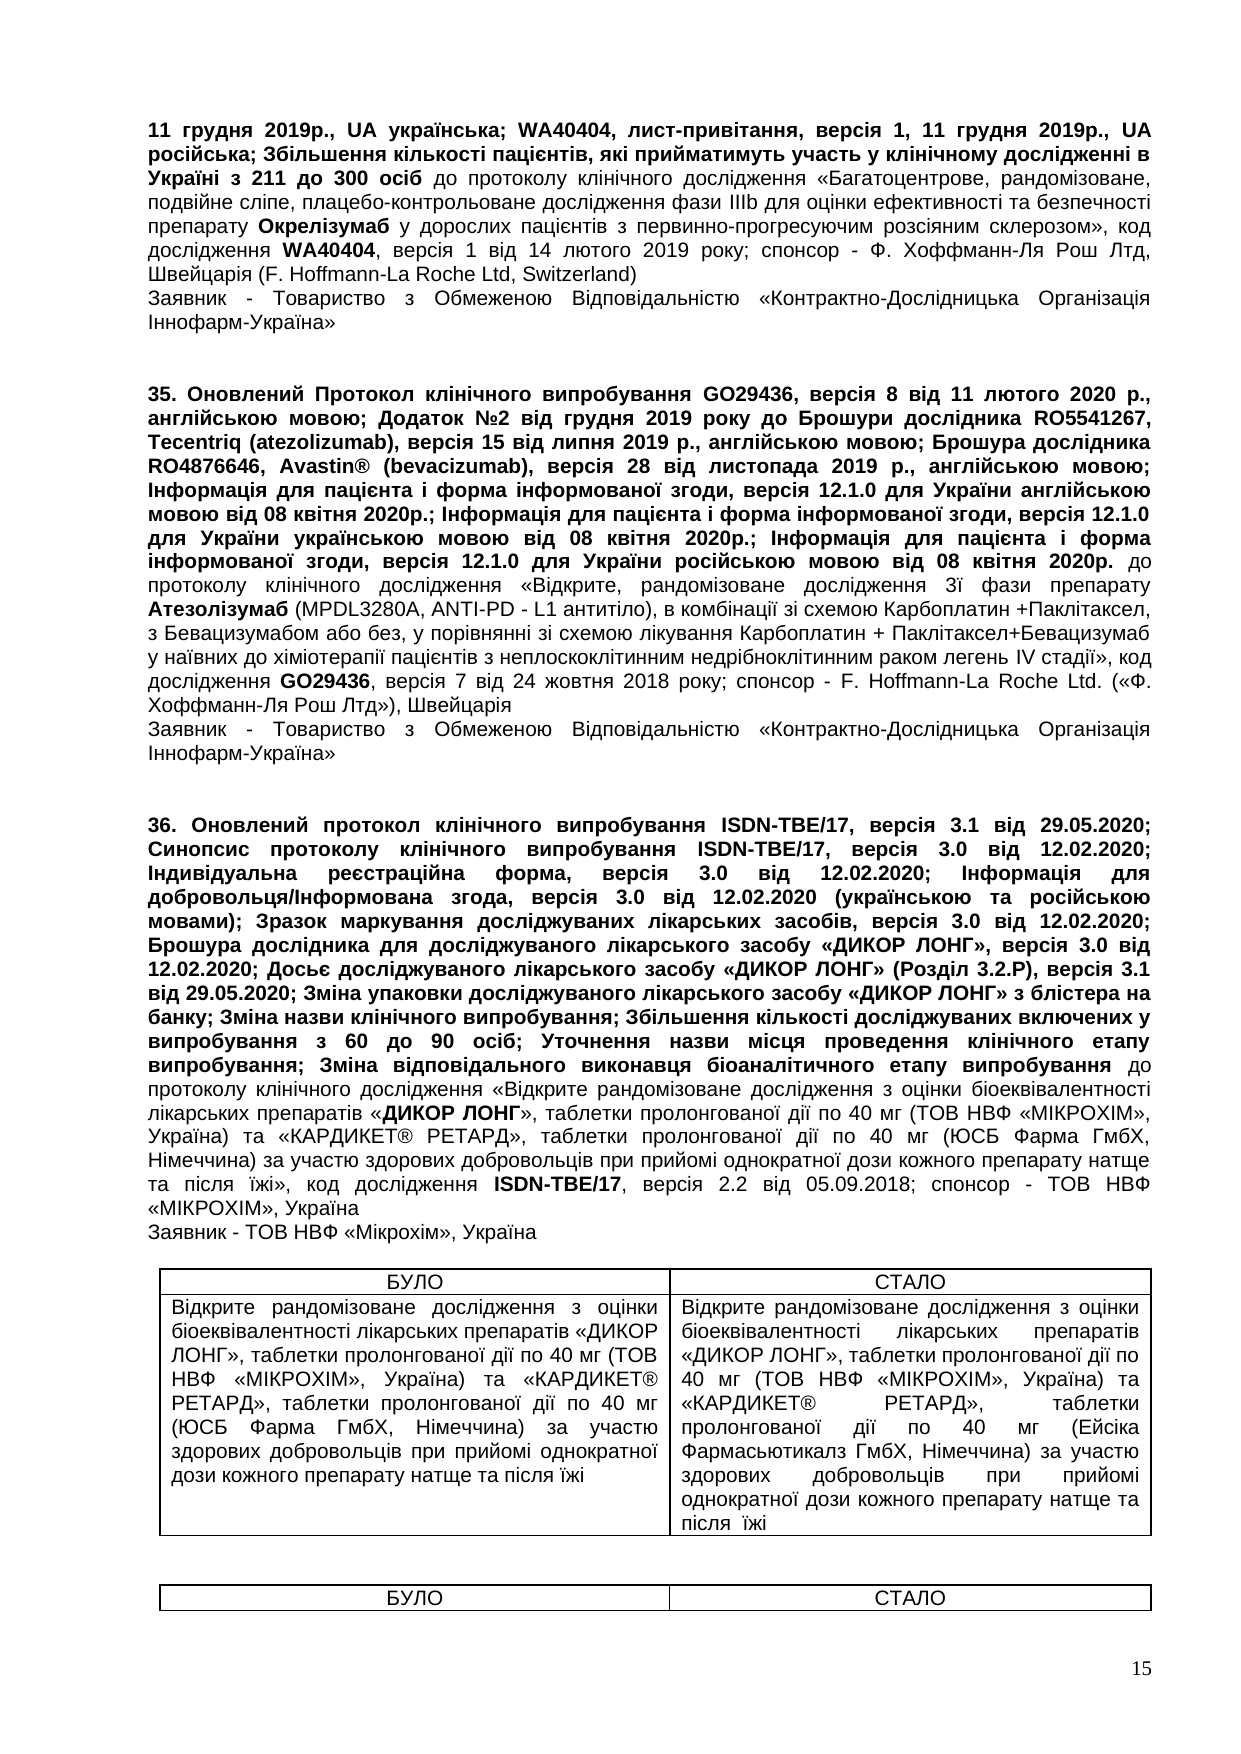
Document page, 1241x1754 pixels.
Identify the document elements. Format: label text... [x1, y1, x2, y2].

table_header СТАЛО [671, 1270, 1150, 1294]
table_header БУЛО [161, 1586, 669, 1610]
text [148, 118, 1152, 286]
table_cell Відкрите рандомізоване дослідження з оцінки біоеквівалентності лікарських препаратів «ДИКОР ЛОНГ», таблетки пролонгованої дії по 40 мг (ТОВ НВФ «МІКРОХІМ», Україна) та «КАРДИКЕТ® РЕТАРД», таблетки пролонгованої дії по 40 мг (ЮСБ Фарма ГмбХ, Німеччина) за участю здорових добровольців при прийомі однократної дози кожного препарату натще та після їжі [161, 1295, 669, 1535]
text 35. Оновлений Протокол клінічного випробування GO29436, версія 8 від 11 лютого 2020 р., англійською мовою; Додаток №2 від грудня 2019 року до Брошури дослідника RO5541267, Tecentriq (atezolizumab), версія 15 від липня 2019 р., англійською мовою; Брошура дослідника RO4876646, Avastin® (bevacizumab), версія 28 від листопада 2019 р., англійською мовою; Інформація для пацієнта і форма інформованої згоди, версія 12.1.0 для України англійською мовою від 08 квітня 2020р.; Інформація для пацієнта і форма інформованої згоди, версія 12.1.0 для України українською мовою від 08 квітня 2020р.; Інформація для пацієнта і форма інформованої згоди, версія 12.1.0 для України російською мовою від 08 квітня 2020р. до протоколу клінічного дослідження «Відкрите, рандомізоване дослідження 3ї фази препарату Атезолізумаб (MPDL3280A, ANTI-PD - L1 антитіло), в комбінації зі схемою Карбоплатин +Паклітаксел, з Бевацизумабом або без, у порівнянні зі схемою лікування Карбоплатин + Паклітаксел+Бевацизумаб у наївних до хіміотерапії пацієнтів з неплоскоклітинним недрібноклітинним раком легень IV стадії», код дослідження GO29436, версія 7 від 24 жовтня 2018 року; спонсор - F. Hoffmann-La Roche Ltd. («Ф. Хоффманн-Ля Рош Лтд»), Швейцарія [148, 382, 1152, 717]
text 36. Оновлений протокол клінічного випробування ISDN-TBE/17, версія 3.1 від 29.05.2020; Синопсис протоколу клінічного випробування ISDN-TBE/17, версія 3.0 від 12.02.2020; Індивідуальна реєстраційна форма, версія 3.0 від 12.02.2020; Інформація для добровольця/Інформована згода, версія 3.0 від 12.02.2020 (українською та російською мовами); Зразок маркування досліджуваних лікарських засобів, версія 3.0 від 12.02.2020; Брошура дослідника для досліджуваного лікарського засобу «ДИКОР ЛОНГ», версія 3.0 від 12.02.2020; Досьє досліджуваного лікарського засобу «ДИКОР ЛОНГ» (Розділ 3.2.Р), версія 3.1 від 29.05.2020; Зміна упаковки досліджуваного лікарського засобу «ДИКОР ЛОНГ» з блістера на банку; Зміна назви клінічного випробування; Збільшення кількості досліджуваних включених у випробування з 60 до 90 осіб; Уточнення назви місця проведення клінічного етапу випробування; Зміна відповідального виконавця біоаналітичного етапу випробування до протоколу клінічного дослідження «Відкрите рандомізоване дослідження з оцінки біоеквівалентності лікарських препаратів «ДИКОР ЛОНГ», таблетки пролонгованої дії по 40 мг (ТОВ НВФ «МІКРОХІМ», Україна) та «КАРДИКЕТ® РЕТАРД», таблетки пролонгованої дії по 40 мг (ЮСБ Фарма ГмбХ, Німеччина) за участю здорових добровольців при прийомі однократної дози кожного препарату натще та після їжі», код дослідження ISDN-TBE/17, версія 2.2 від 05.09.2018; спонсор - ТОВ НВФ «МІКРОХІМ», Україна [148, 813, 1152, 1220]
table_header СТАЛО [670, 1586, 1150, 1610]
text Заявник - ТОВ НВФ «Мікрохім», Україна [148, 1220, 1152, 1244]
text Заявник - Товариство з Обмеженою Відповідальністю «Контрактно-Дослідницька Організація Іннофарм-Україна» [148, 717, 1152, 765]
table_header БУЛО [161, 1270, 669, 1294]
text Заявник - Товариство з Обмеженою Відповідальністю «Контрактно-Дослідницька Організація Іннофарм-Україна» [148, 286, 1152, 334]
table_cell Відкрите рандомізоване дослідження з оцінки біоеквівалентності лікарських препаратів «ДИКОР ЛОНГ», таблетки пролонгованої дії по 40 мг (ТОВ НВФ «МІКРОХІМ», Україна) та «КАРДИКЕТ® РЕТАРД», таблетки пролонгованої дії по 40 мг (Ейсіка Фармасьютикалз ГмбХ, Німеччина) за участю здорових добровольців при прийомі однократної дози кожного препарату натще та після їжі [671, 1295, 1150, 1535]
